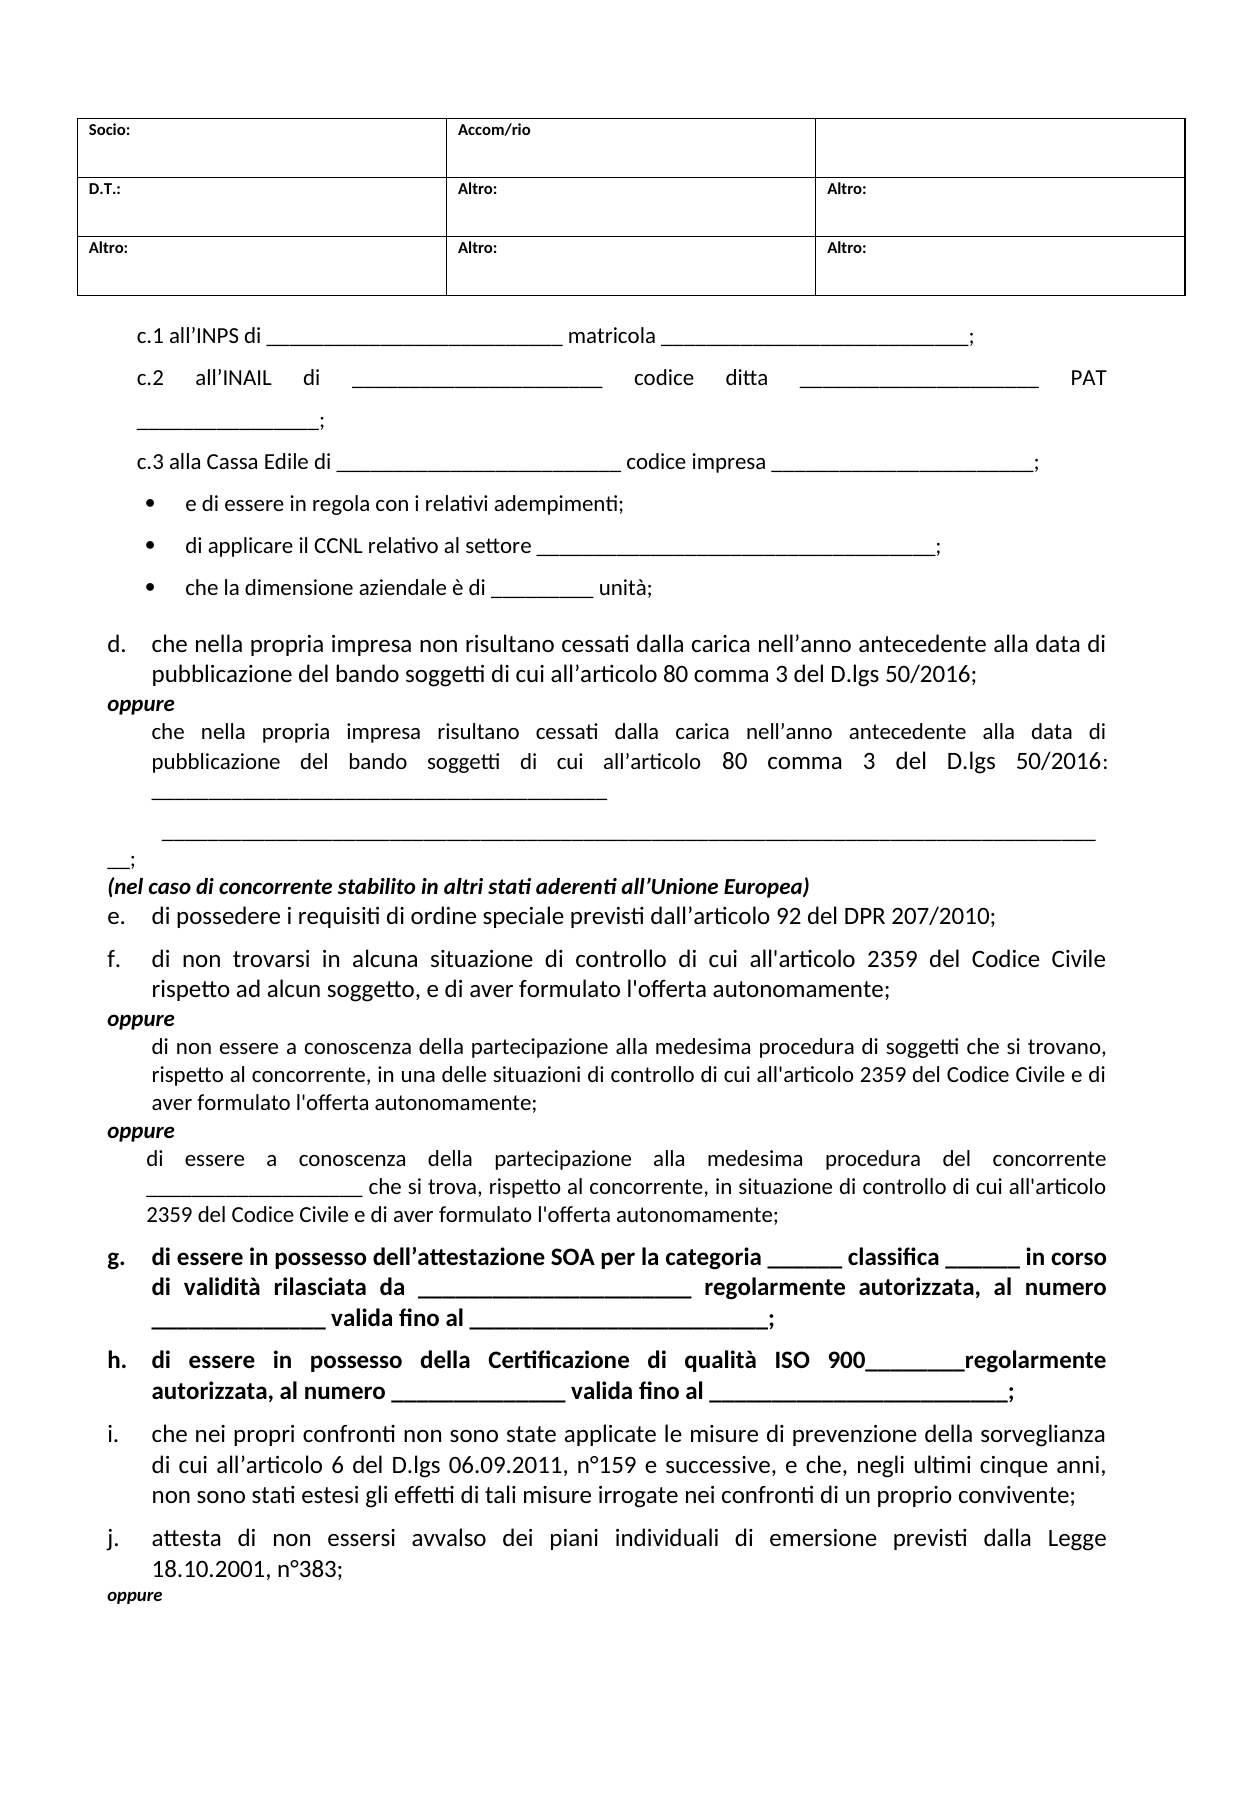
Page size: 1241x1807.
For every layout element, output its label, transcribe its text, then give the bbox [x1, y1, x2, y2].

list che nella propria impresa non risultano cessati dalla carica nell’anno antecedente alla data di pubblicazione del bando soggetti di cui all’articolo 80 comma 3 del D.lgs 50/2016; [107, 628, 1108, 689]
list e di essere in regola con i relativi adempimenti; [146, 489, 1108, 517]
text c.3 alla Cassa Edile di _________________________ codice impresa _______________________; [137, 447, 1108, 475]
text di non essere a conoscenza della partecipazione alla medesima procedura di soggetti che si trovano, rispetto al concorrente, in una delle situazioni di controllo di cui all'articolo 2359 del Codice Civile e di aver formulato l'offerta autonomamente; [151, 1032, 1108, 1116]
text oppure [107, 689, 1108, 717]
table_cell Altro: [447, 237, 815, 295]
list che la dimensione aziendale è di _________ unità; [146, 573, 1108, 601]
table_cell Altro: [816, 237, 1184, 295]
table_cell [816, 119, 1184, 177]
list di non trovarsi in alcuna situazione di controllo di cui all'articolo 2359 del Codice Civile rispetto ad alcun soggetto, e di aver formulato l'offerta autonomamente; [107, 943, 1108, 1004]
text (nel caso di concorrente stabilito in altri stati aderenti all’Unione Europea) [107, 872, 1108, 900]
table_cell Altro: [447, 178, 815, 236]
text oppure [107, 1583, 1108, 1606]
list di essere in possesso della Certificazione di qualità ISO 900________regolarmente autorizzata, al numero ______________ valida fino al ________________________; [107, 1345, 1108, 1406]
text c.2 all’INAIL di ______________________ codice ditta _____________________ PAT ________________; [137, 363, 1108, 433]
table_cell Altro: [816, 178, 1184, 236]
text oppure [107, 1116, 1108, 1144]
table_cell Accom/rio [447, 119, 815, 177]
table_cell Altro: [78, 237, 446, 295]
list di applicare il CCNL relativo al settore ___________________________________; [146, 531, 1108, 559]
text che nella propria impresa risultano cessati dalla carica nell’anno antecedente alla data di pubblicazione del bando soggetti di cui all’articolo 80 comma 3 del D.lgs 50/2016: ________________________________________ [151, 717, 1108, 803]
text di essere a conoscenza della partecipazione alla medesima procedura del concorrente ___________________ che si trova, rispetto al concorrente, in situazione di controllo di cui all'articolo 2359 del Codice Civile e di aver formulato l'offerta autonomamente; [146, 1144, 1108, 1228]
list di essere in possesso dell’attestazione SOA per la categoria ______ classifica ______ in corso di validità rilasciata da ______________________ regolarmente autorizzata, al numero ______________ valida fino al ________________________; [107, 1241, 1108, 1332]
table_cell Socio: [78, 119, 446, 177]
list di possedere i requisiti di ordine speciale previsti dall’articolo 92 del DPR 207/2010; [107, 900, 1108, 930]
list attesta di non essersi avvalso dei piani individuali di emersione previsti dalla Legge 18.10.2001, n°383; [107, 1522, 1108, 1583]
text oppure [107, 1004, 1108, 1032]
text ____________________________________________________________________________________; [107, 816, 1108, 872]
list che nei propri confronti non sono state applicate le misure di prevenzione della sorveglianza di cui all’articolo 6 del D.lgs 06.09.2011, n°159 e successive, e che, negli ultimi cinque anni, non sono stati estesi gli effetti di tali misure irrogate nei confronti di un proprio convivente; [107, 1418, 1108, 1510]
table_cell D.T.: [78, 178, 446, 236]
text c.1 all’INPS di __________________________ matricola ___________________________; [137, 321, 1108, 349]
